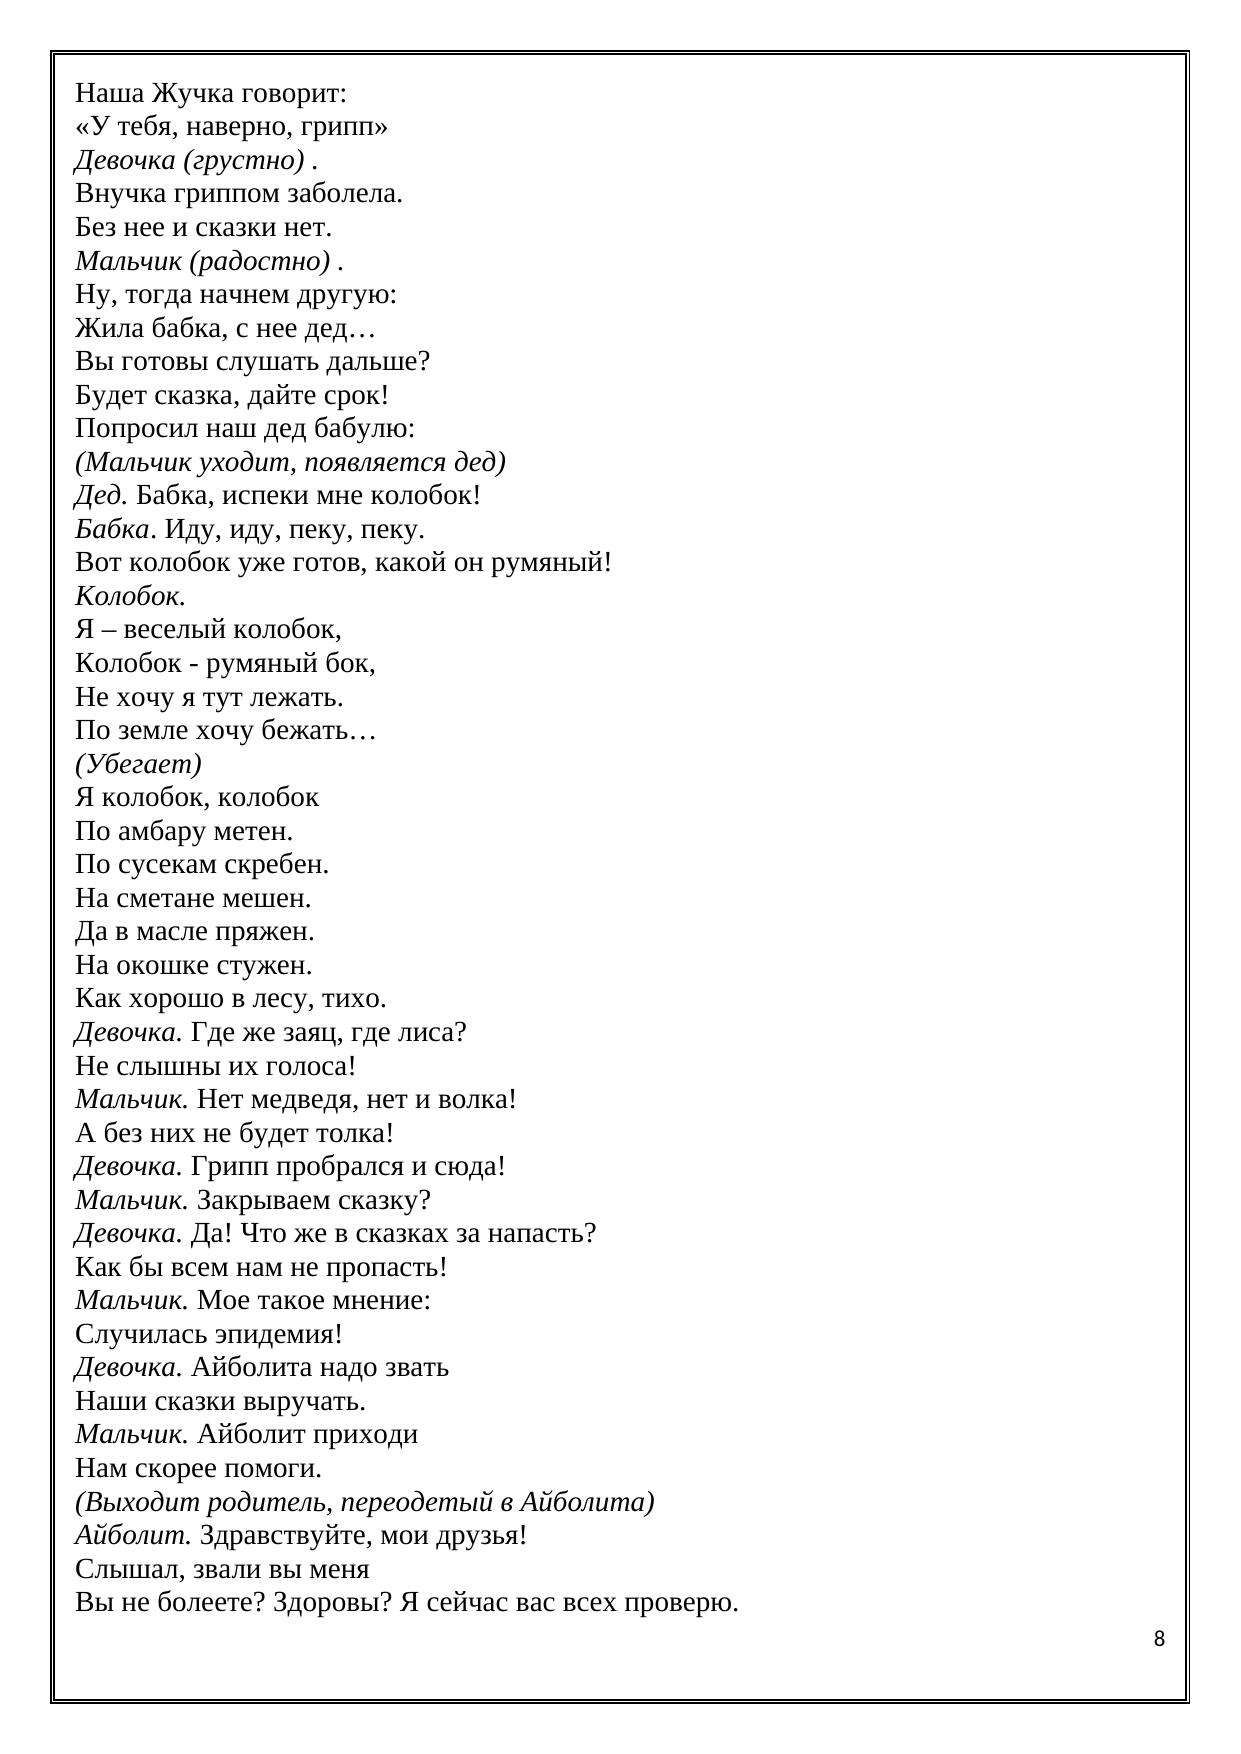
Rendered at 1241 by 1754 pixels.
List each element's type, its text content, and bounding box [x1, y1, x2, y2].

text Случилась эпидемия! [75, 1316, 1165, 1349]
text Без нее и сказки нет. [75, 209, 1165, 243]
text По амбару метен. [75, 813, 1165, 846]
text Мальчик (радостно) . [75, 243, 1165, 276]
text Мальчик. Мое такое мнение: [75, 1282, 1165, 1316]
text Дед. Бабка, испеки мне колобок! [75, 477, 1165, 511]
text (Выходит родитель, переодетый в Айболита) [75, 1484, 1165, 1517]
text Вы готовы слушать дальше? [75, 343, 1165, 377]
text Не хочу я тут лежать. [75, 679, 1165, 712]
text Девочка. Где же заяц, где лиса? [75, 1014, 1165, 1048]
text Девочка. Да! Что же в сказках за напасть? [75, 1215, 1165, 1249]
text Вы не болеете? Здоровы? Я сейчас вас всех проверю. [75, 1584, 1165, 1618]
text Не слышны их голоса! [75, 1048, 1165, 1081]
text Я – веселый колобок, [75, 612, 1165, 645]
text Айболит. Здравствуйте, мои друзья! [75, 1517, 1165, 1551]
text Колобок - румяный бок, [75, 645, 1165, 679]
text Мальчик. Закрываем сказку? [75, 1182, 1165, 1215]
text Мальчик. Нет медведя, нет и волка! [75, 1081, 1165, 1115]
text Наша Жучка говорит: [75, 75, 1165, 108]
text (Убегает) [75, 746, 1165, 779]
text По земле хочу бежать… [75, 712, 1165, 746]
text «У тебя, наверно, грипп» [75, 108, 1165, 142]
text Я колобок, колобок [75, 779, 1165, 813]
text На сметане мешен. [75, 880, 1165, 913]
text Наши сказки выручать. [75, 1383, 1165, 1417]
text Девочка. Айболита надо звать [75, 1349, 1165, 1383]
text А без них не будет толка! [75, 1115, 1165, 1148]
text На окошке стужен. [75, 947, 1165, 981]
text Как хорошо в лесу, тихо. [75, 981, 1165, 1014]
text Бабка. Иду, иду, пеку, пеку. [75, 511, 1165, 544]
text Слышал, звали вы меня [75, 1551, 1165, 1584]
text По сусекам скребен. [75, 846, 1165, 880]
text Как бы всем нам не пропасть! [75, 1249, 1165, 1282]
text Колобок. [75, 578, 1165, 612]
text Вот колобок уже готов, какой он румяный! [75, 544, 1165, 578]
text Девочка. Грипп пробрался и сюда! [75, 1148, 1165, 1182]
text Нам скорее помоги. [75, 1450, 1165, 1484]
text Девочка (грустно) . [75, 142, 1165, 176]
text Жила бабка, с нее дед… [75, 310, 1165, 343]
text Попросил наш дед бабулю: [75, 410, 1165, 444]
text Ну, тогда начнем другую: [75, 276, 1165, 310]
text Внучка гриппом заболела. [75, 176, 1165, 209]
text Да в масле пряжен. [75, 913, 1165, 947]
text Мальчик. Айболит приходи [75, 1417, 1165, 1450]
text Будет сказка, дайте срок! [75, 377, 1165, 410]
text (Мальчик уходит, появляется дед) [75, 444, 1165, 477]
